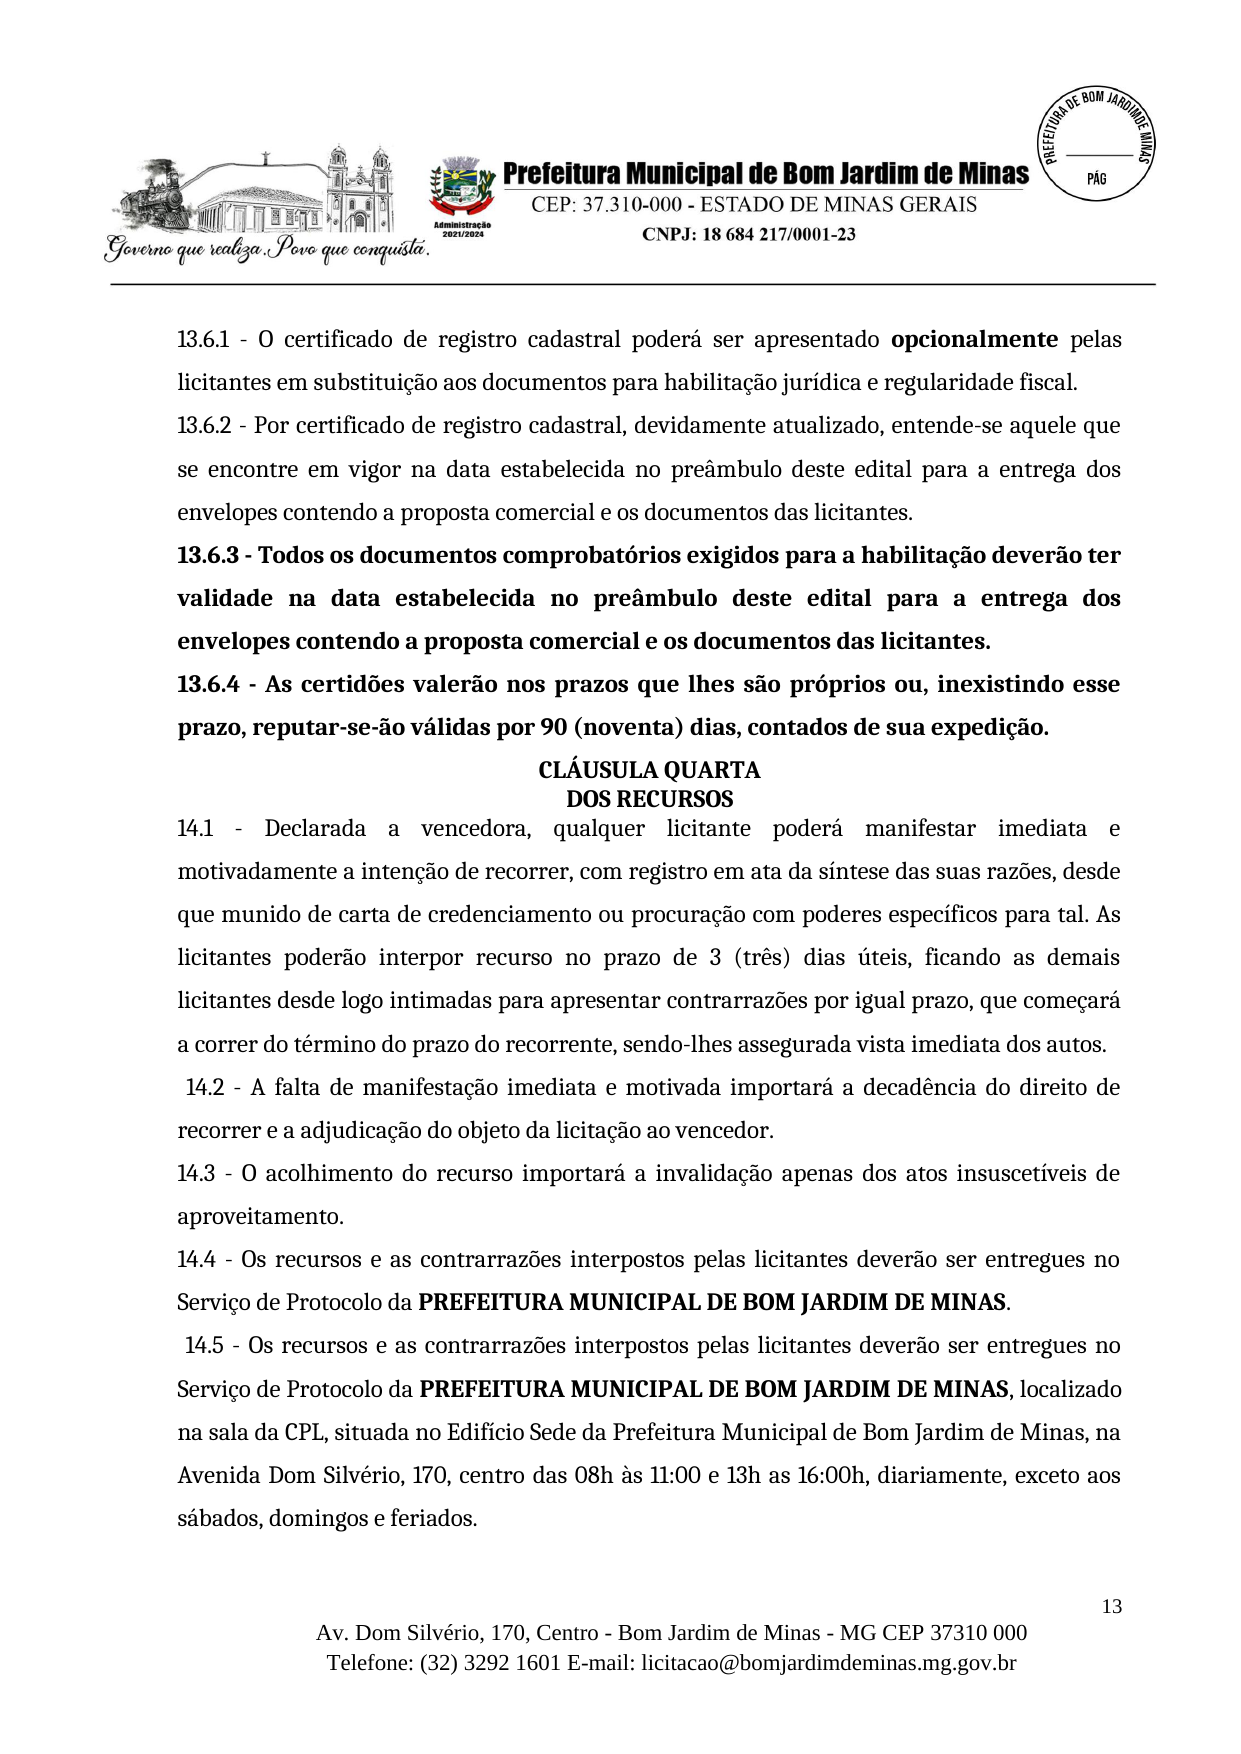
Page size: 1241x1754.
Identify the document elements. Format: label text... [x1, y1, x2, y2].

picture [83, 74, 1178, 325]
text 14.3 - O acolhimento do recurso importará a invalidação apenas dos atos insuscetíveis de aproveitamento. [177, 1159, 1122, 1231]
text 14.5 - Os recursos e as contrarrazões interpostos pelas licitantes deverão ser entregues no Serviço de Protocolo da PREFEITURA MUNICIPAL DE BOM JARDIM DE MINAS, localizado na sala da CPL, situada no Edifício Sede da Prefeitura Municipal de Bom Jardim de Minas, na Avenida Dom Silvério, 170, centro das 08h às 11:00 e 13h as 16:00h, diariamente, exceto aos sábados, domingos e feriados. [177, 1331, 1122, 1533]
text CLÁUSULA QUARTA [177, 756, 1122, 785]
text DOS RECURSOS [177, 785, 1122, 814]
text 14.2 - A falta de manifestação imediata e motivada importará a decadência do direito de recorrer e a adjudicação do objeto da licitação ao vencedor. [177, 1073, 1122, 1144]
text 13.6.3 - Todos os documentos comprobatórios exigidos para a habilitação deverão ter validade na data estabelecida no preâmbulo deste edital para a entrega dos envelopes contendo a proposta comercial e os documentos das licitantes. [177, 541, 1122, 656]
text 14.4 - Os recursos e as contrarrazões interpostos pelas licitantes deverão ser entregues no Serviço de Protocolo da PREFEITURA MUNICIPAL DE BOM JARDIM DE MINAS. [177, 1245, 1122, 1317]
text 13.6.2 - Por certificado de registro cadastral, devidamente atualizado, entende-se aquele que se encontre em vigor na data estabelecida no preâmbulo deste edital para a entrega dos envelopes contendo a proposta comercial e os documentos das licitantes. [177, 411, 1122, 526]
text 13.6.4 - As certidões valerão nos prazos que lhes são próprios ou, inexistindo esse prazo, reputar-se-ão válidas por 90 (noventa) dias, contados de sua expedição. [177, 670, 1122, 742]
text 13.6.1 - O certificado de registro cadastral poderá ser apresentado opcionalmente pelas licitantes em substituição aos documentos para habilitação jurídica e regularidade fiscal. [177, 325, 1122, 397]
text 14.1 - Declarada a vencedora, qualquer licitante poderá manifestar imediata e motivadamente a intenção de recorrer, com registro em ata da síntese das suas razões, desde que munido de carta de credenciamento ou procuração com poderes específicos para tal. As licitantes poderão interpor recurso no prazo de 3 (três) dias úteis, ficando as demais licitantes desde logo intimadas para apresentar contrarrazões por igual prazo, que começará a correr do término do prazo do recorrente, sendo-lhes assegurada vista imediata dos autos. [177, 814, 1122, 1058]
